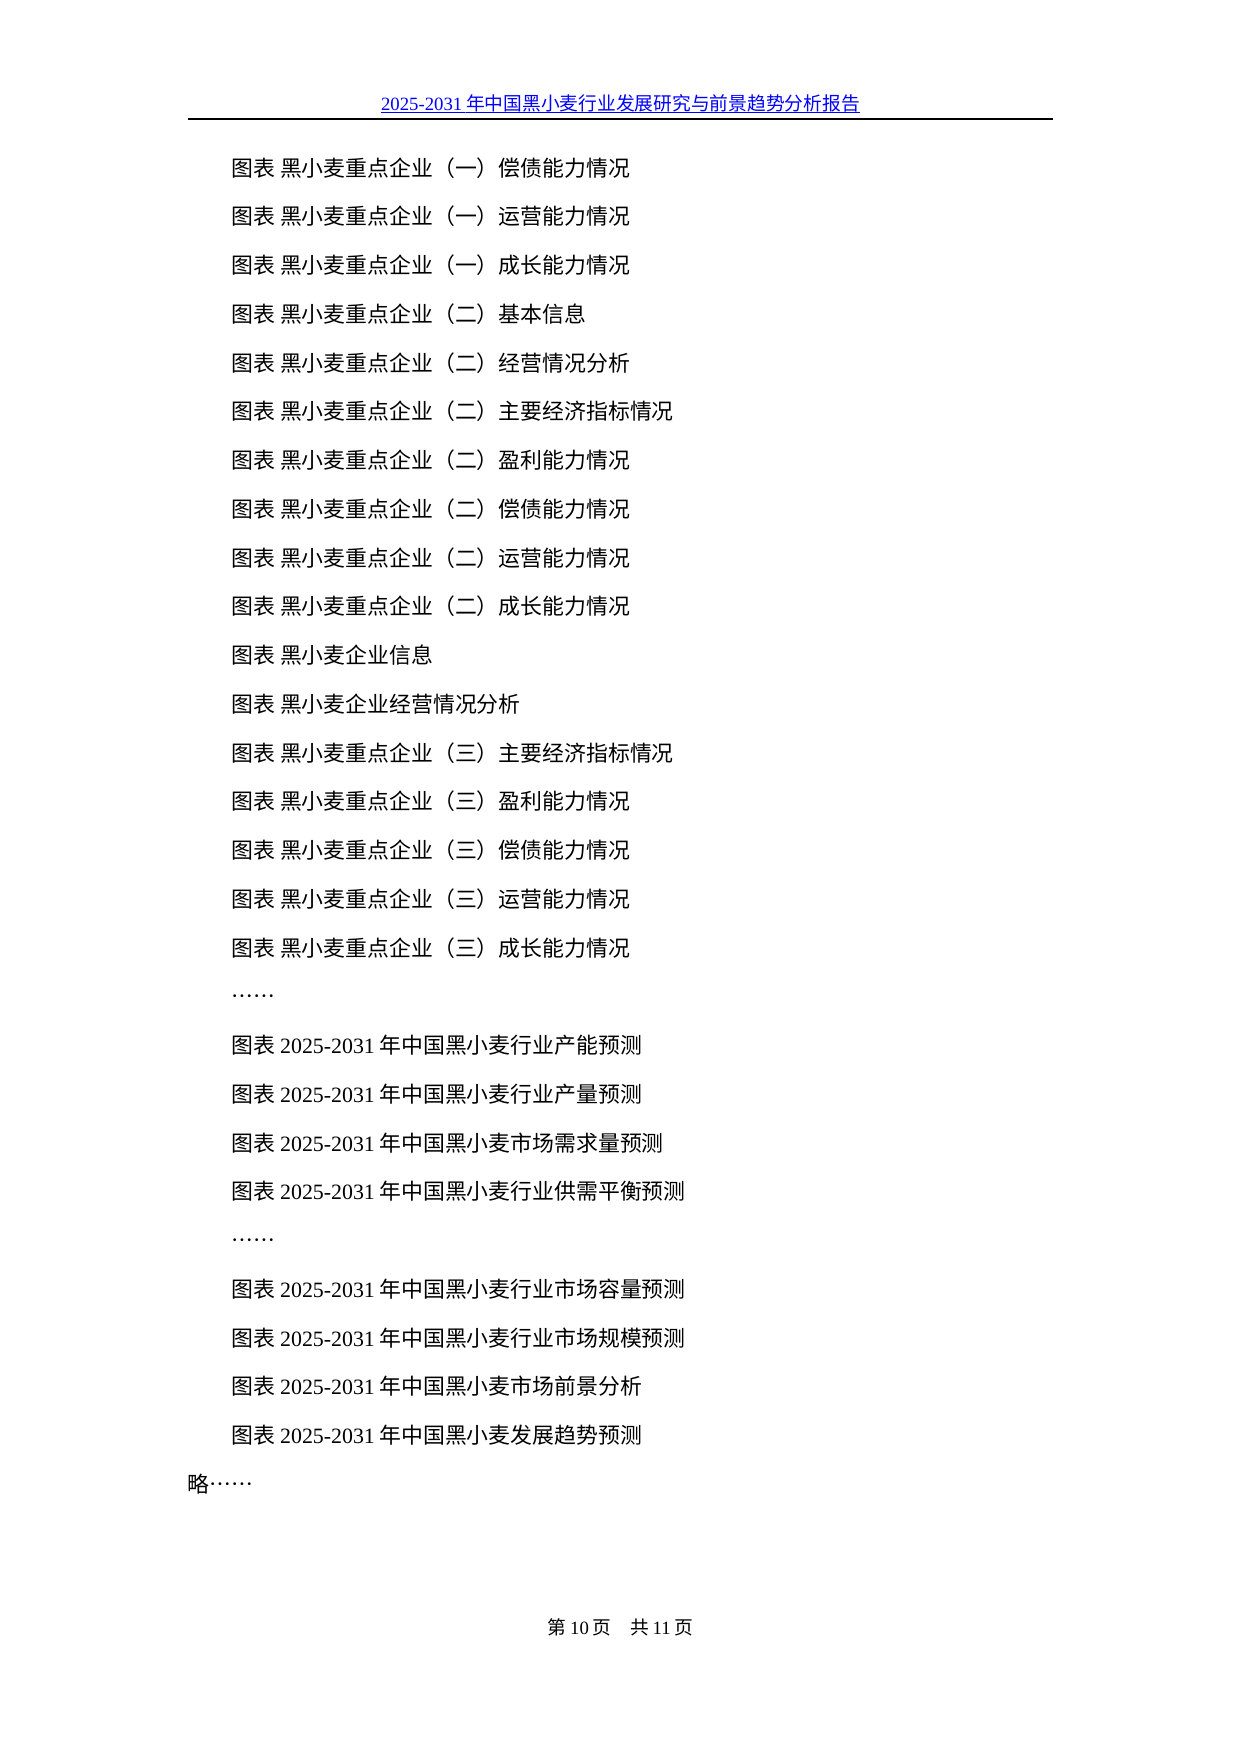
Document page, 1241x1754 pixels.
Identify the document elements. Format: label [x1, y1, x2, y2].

text [187, 150, 1053, 1499]
